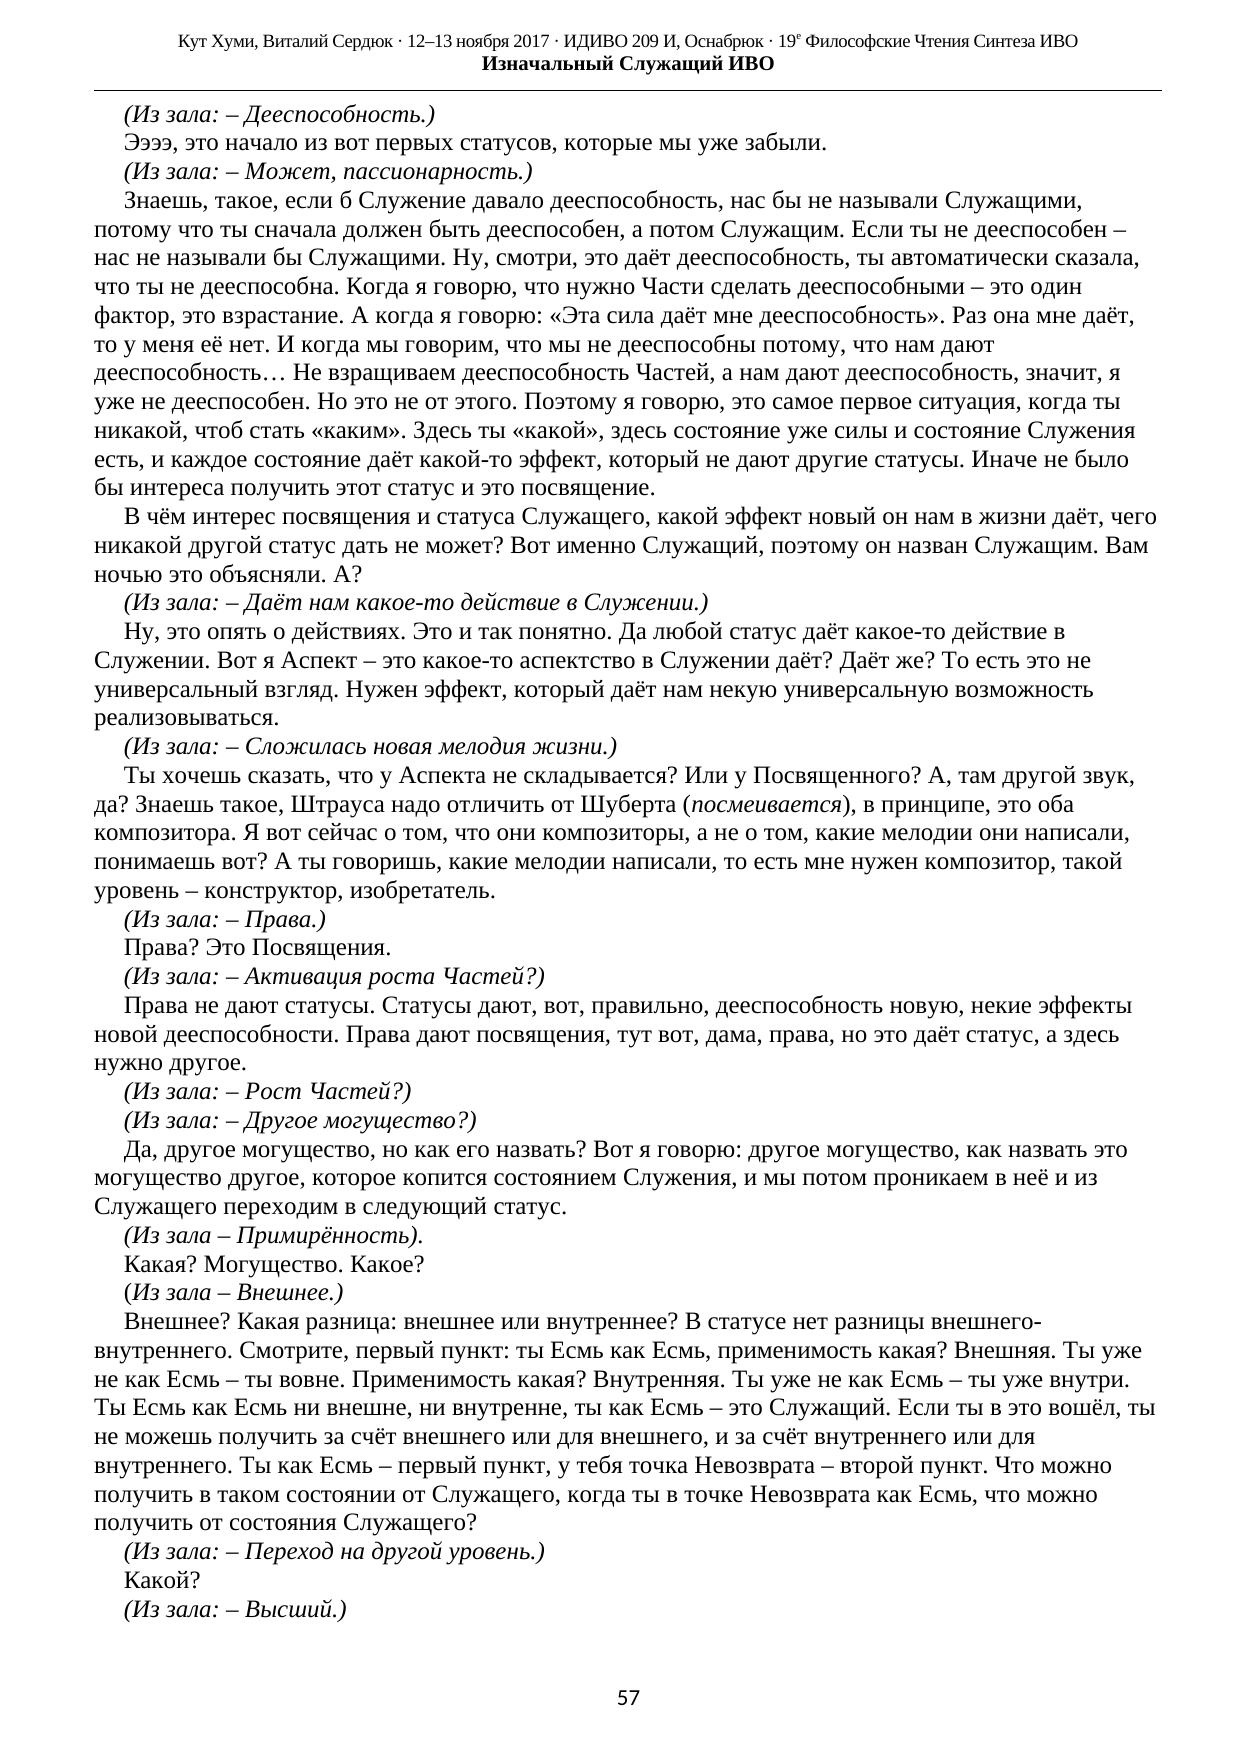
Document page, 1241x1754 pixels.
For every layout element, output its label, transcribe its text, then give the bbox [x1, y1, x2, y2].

text Ты хочешь сказать, что у Аспекта не складывается? Или у Посвященного? А, там другой звук, да? Знаешь такое, Штрауса надо отличить от Шуберта (посмеивается), в принципе, это оба композитора. Я вот сейчас о том, что они композиторы, а не о том, какие мелодии они написали, понимаешь вот? А ты говоришь, какие мелодии написали, то есть мне нужен композитор, такой уровень – конструктор, изобретатель. [94, 760, 1162, 904]
text Какой? [94, 1565, 1162, 1594]
text Знаешь, такое, если б Служение давало дееспособность, нас бы не называли Служащими, потому что ты сначала должен быть дееспособен, а потом Служащим. Если ты не дееспособен – нас не называли бы Служащими. Ну, смотри, это даёт дееспособность, ты автоматически сказала, что ты не дееспособна. Когда я говорю, что нужно Части сделать дееспособными – это один фактор, это взрастание. А когда я говорю: «Эта сила даёт мне дееспособность». Раз она мне даёт, то у меня её нет. И когда мы говорим, что мы не дееспособны потому, что нам дают дееспособность… Не взращиваем дееспособность Частей, а нам дают дееспособность, значит, я уже не дееспособен. Но это не от этого. Поэтому я говорю, это самое первое ситуация, когда ты никакой, чтоб стать «каким». Здесь ты «какой», здесь состояние уже силы и состояние Служения есть, и каждое состояние даёт какой-то эффект, который не дают другие статусы. Иначе не было бы интереса получить этот статус и это посвящение. [94, 185, 1162, 501]
text Да, другое могущество, но как его назвать? Вот я говорю: другое могущество, как назвать это могущество другое, которое копится состоянием Служения, и мы потом проникаем в неё и из Служащего переходим в следующий статус. [94, 1134, 1162, 1220]
text (Из зала: – Переход на другой уровень.) [94, 1536, 1162, 1565]
text (Из зала: – Высший.) [94, 1594, 1162, 1622]
text Права? Это Посвящения. [94, 932, 1162, 961]
text Ну, это опять о действиях. Это и так понятно. Да любой статус даёт какое-то действие в Служении. Вот я Аспект – это какое-то аспектство в Служении даёт? Даёт же? То есть это не универсальный взгляд. Нужен эффект, который даёт нам некую универсальную возможность реализовываться. [94, 616, 1162, 731]
text Какая? Могущество. Какое? [94, 1249, 1162, 1277]
text В чём интерес посвящения и статуса Служащего, какой эффект новый он нам в жизни даёт, чего никакой другой статус дать не может? Вот именно Служащий, поэтому он назван Служащим. Вам ночью это объясняли. А? [94, 501, 1162, 587]
text (Из зала: – Даёт нам какое-то действие в Служении.) [94, 587, 1162, 616]
text (Из зала: – Рост Частей?) [94, 1076, 1162, 1105]
text (Из зала: – Сложилась новая мелодия жизни.) [94, 731, 1162, 760]
text Внешнее? Какая разница: внешнее или внутреннее? В статусе нет разницы внешнего-внутреннего. Смотрите, первый пункт: ты Есмь как Есмь, применимость какая? Внешняя. Ты уже не как Есмь – ты вовне. Применимость какая? Внутренняя. Ты уже не как Есмь – ты уже внутри. Ты Есмь как Есмь ни внешне, ни внутренне, ты как Есмь – это Служащий. Если ты в это вошёл, ты не можешь получить за счёт внешнего или для внешнего, и за счёт внутреннего или для внутреннего. Ты как Есмь – первый пункт, у тебя точка Невозврата – второй пункт. Что можно получить в таком состоянии от Служащего, когда ты в точке Невозврата как Есмь, что можно получить от состояния Служащего? [94, 1306, 1162, 1536]
text Ээээ, это начало из вот первых статусов, которые мы уже забыли. [94, 127, 1162, 156]
text (Из зала: – Дееспособность.) [94, 99, 1162, 127]
text (Из зала: – Может, пассионарность.) [94, 156, 1162, 185]
text (Из зала: – Права.) [94, 904, 1162, 932]
text (Из зала – Примирённость). [94, 1220, 1162, 1249]
text (Из зала – Внешнее.) [94, 1277, 1162, 1306]
text Права не дают статусы. Статусы дают, вот, правильно, дееспособность новую, некие эффекты новой дееспособности. Права дают посвящения, тут вот, дама, права, но это даёт статус, а здесь нужно другое. [94, 990, 1162, 1076]
text (Из зала: – Активация роста Частей?) [94, 961, 1162, 990]
text (Из зала: – Другое могущество?) [94, 1105, 1162, 1134]
